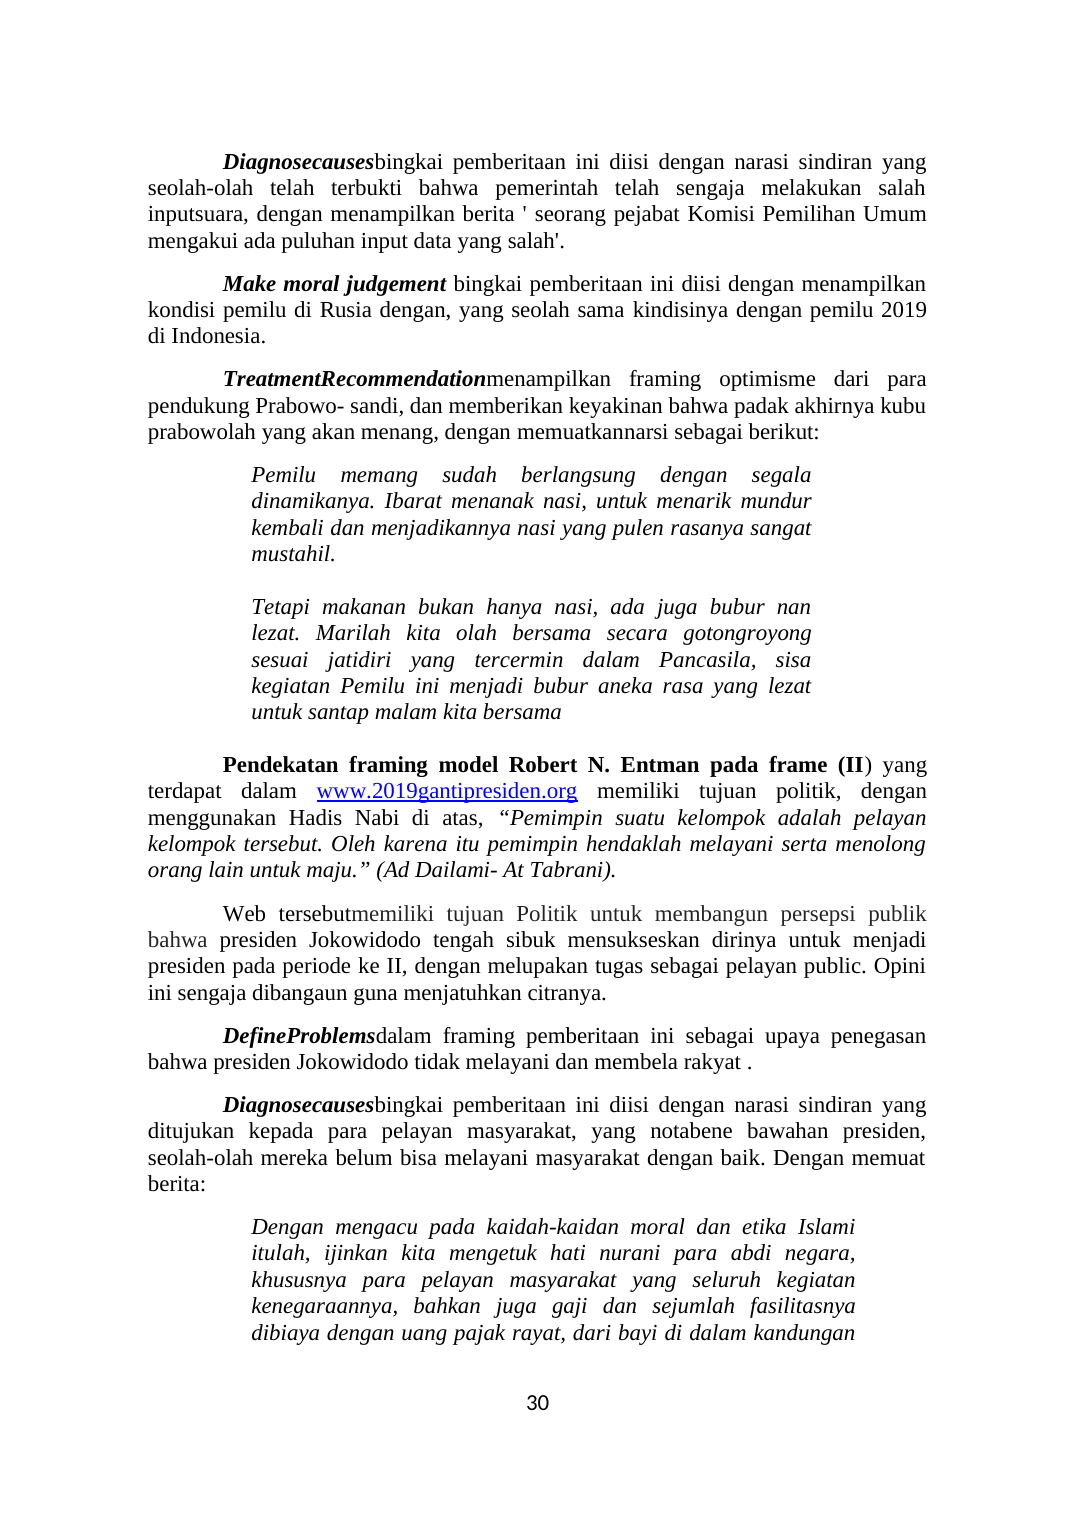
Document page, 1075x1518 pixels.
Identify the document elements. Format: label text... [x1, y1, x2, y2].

text Pemilu memang sudah berlangsung dengan segala dinamikanya. Ibarat menanak nasi, untuk menarik mundur kembali dan menjadikannya nasi yang pulen rasanya sangat mustahil. [251, 461, 812, 567]
text Make moral judgement bingkai pemberitaan ini diisi dengan menampilkan kondisi pemilu di Rusia dengan, yang seolah sama kindisinya dengan pemilu 2019 di Indonesia. [148, 270, 927, 349]
text Diagnosecausesbingkai pemberitaan ini diisi dengan narasi sindiran yang ditujukan kepada para pelayan masyarakat, yang notabene bawahan presiden, seolah-olah mereka belum bisa melayani masyarakat dengan baik. Dengan memuat berita: [148, 1091, 927, 1196]
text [251, 1213, 856, 1345]
text Tetapi makanan bukan hanya nasi, ada juga bubur nan lezat. Marilah kita olah bersama secara gotongroyong sesuai jatidiri yang tercermin dalam Pancasila, sisa kegiatan Pemilu ini menjadi bubur aneka rasa yang lezat untuk santap malam kita bersama [251, 593, 812, 725]
text Web tersebutmemiliki tujuan Politik untuk membangun persepsi publik bahwa presiden Jokowidodo tengah sibuk mensukseskan dirinya untuk menjadi presiden pada periode ke II, dengan melupakan tugas sebagai pelayan public. Opini ini sengaja dibangaun guna menjatuhkan citranya. [148, 899, 927, 1005]
text Pendekatan framing model Robert N. Entman pada frame (II) yang terdapat dalam www.2019gantipresiden.org memiliki tujuan politik, dengan menggunakan Hadis Nabi di atas, “Pemimpin suatu kelompok adalah pelayan kelompok tersebut. Oleh karena itu pemimpin hendaklah melayani serta menolong orang lain untuk maju.” (Ad Dailami- At Tabrani). [148, 751, 927, 883]
text DefineProblemsdalam framing pemberitaan ini sebagai upaya penegasan bahwa presiden Jokowidodo tidak melayani dan membela rakyat . [148, 1022, 927, 1074]
text Diagnosecausesbingkai pemberitaan ini diisi dengan narasi sindiran yang seolah-olah telah terbukti bahwa pemerintah telah sengaja melakukan salah inputsuara, dengan menampilkan berita ' seorang pejabat Komisi Pemilihan Umum mengakui ada puluhan input data yang salah'. [148, 148, 927, 253]
text TreatmentRecommendationmenampilkan framing optimisme dari para pendukung Prabowo- sandi, dan memberikan keyakinan bahwa padak akhirnya kubu prabowolah yang akan menang, dengan memuatkannarsi sebagai berikut: [148, 366, 927, 444]
